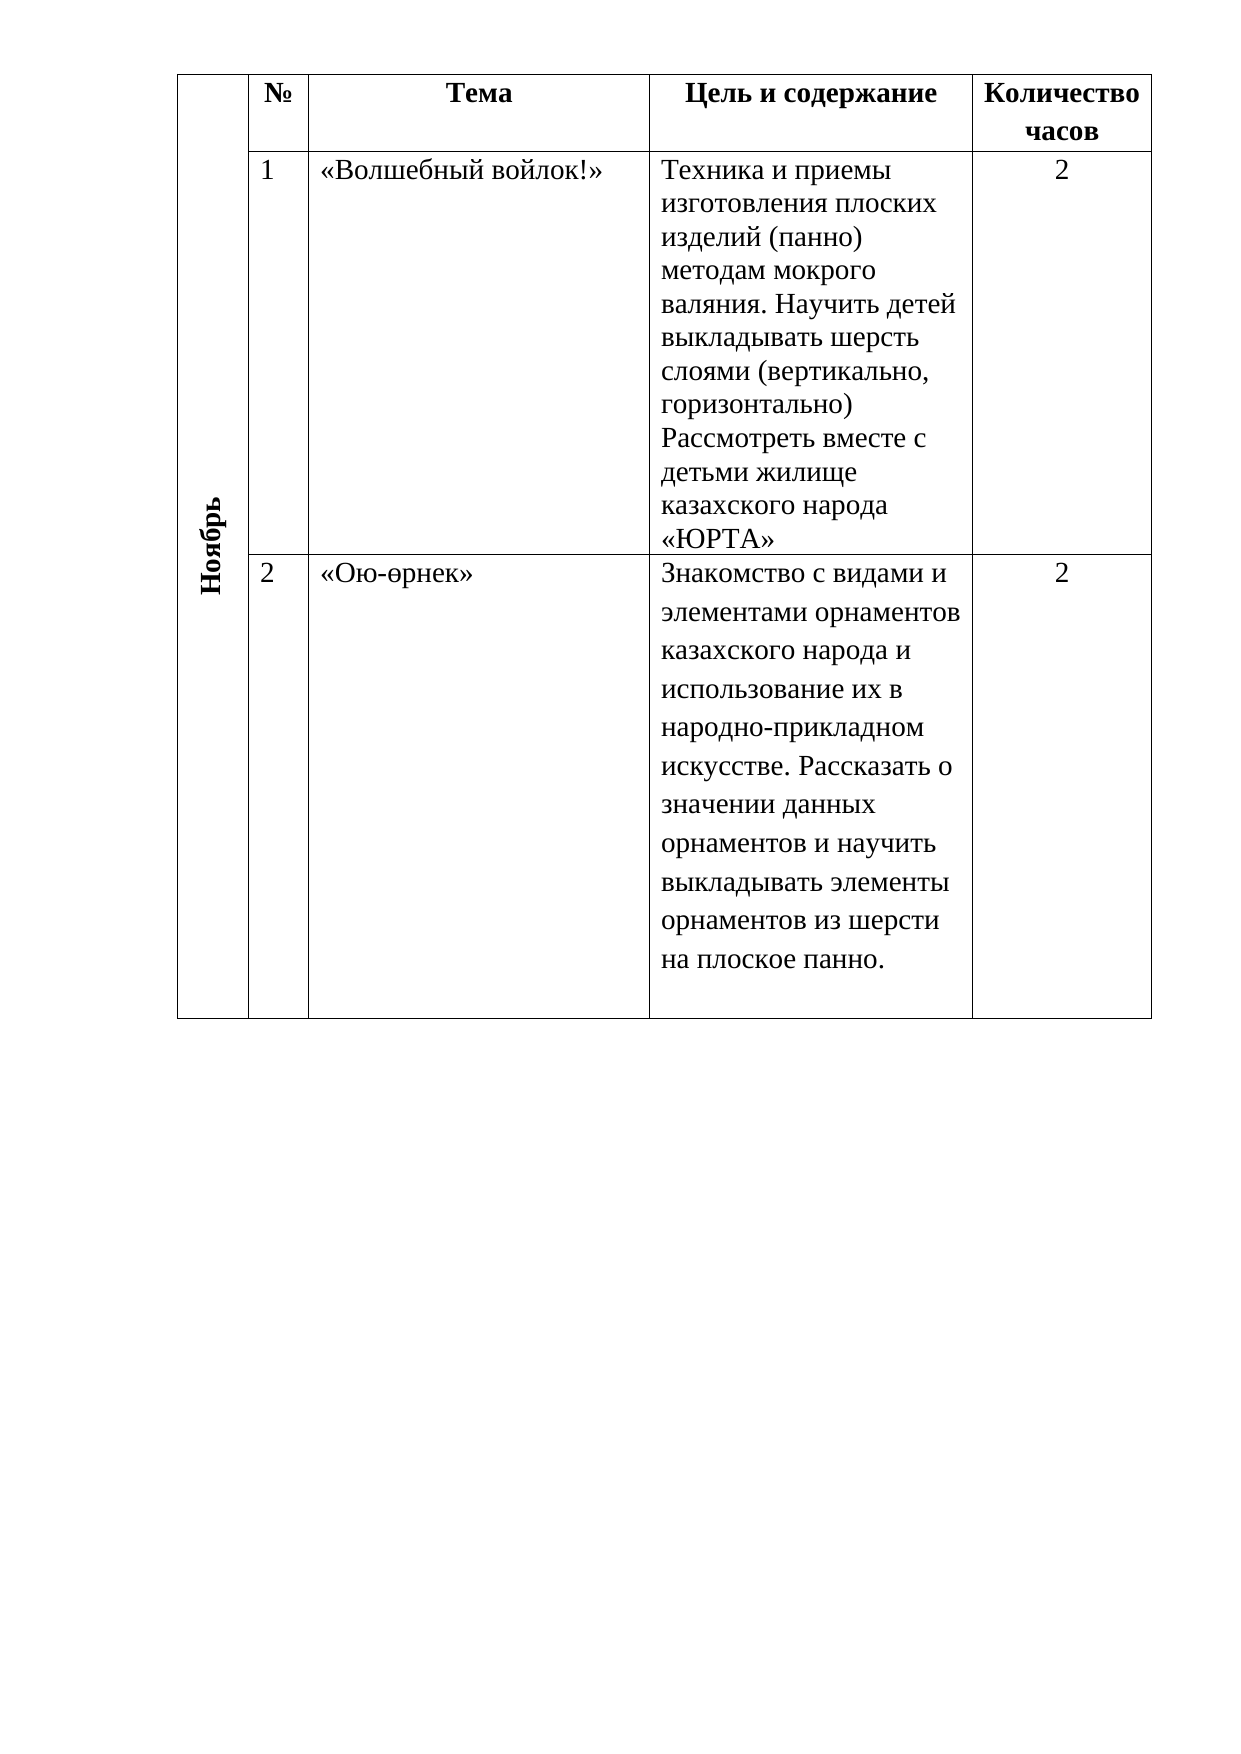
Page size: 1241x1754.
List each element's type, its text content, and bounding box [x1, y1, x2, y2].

table_cell «Ою-өрнек» [309, 555, 649, 1018]
table_cell «Волшебный войлок!» [309, 152, 649, 554]
table_cell Техника и приемы изготовления плоских изделий (панно) методам мокрого валяния. Научить детей выкладывать шерсть слоями (вертикально, горизонтально) Рассмотреть вместе с детьми жилище казахского народа «ЮРТА» [650, 152, 972, 554]
table_cell 2 [973, 152, 1151, 554]
table_header Ноябрь [178, 75, 248, 1018]
table_cell 2 [249, 555, 308, 1018]
table_header Количество часов [973, 75, 1151, 151]
table_header Тема [309, 75, 649, 151]
table_cell Знакомство с видами и элементами орнаментов казахского народа и использование их в народно-прикладном искусстве. Рассказать о значении данных орнаментов и научить выкладывать элементы орнаментов из шерсти на плоское панно. [650, 555, 972, 1018]
table_cell 2 [973, 555, 1151, 1018]
table_header № [249, 75, 308, 151]
table_cell 1 [249, 152, 308, 554]
table_header Цель и содержание [650, 75, 972, 151]
